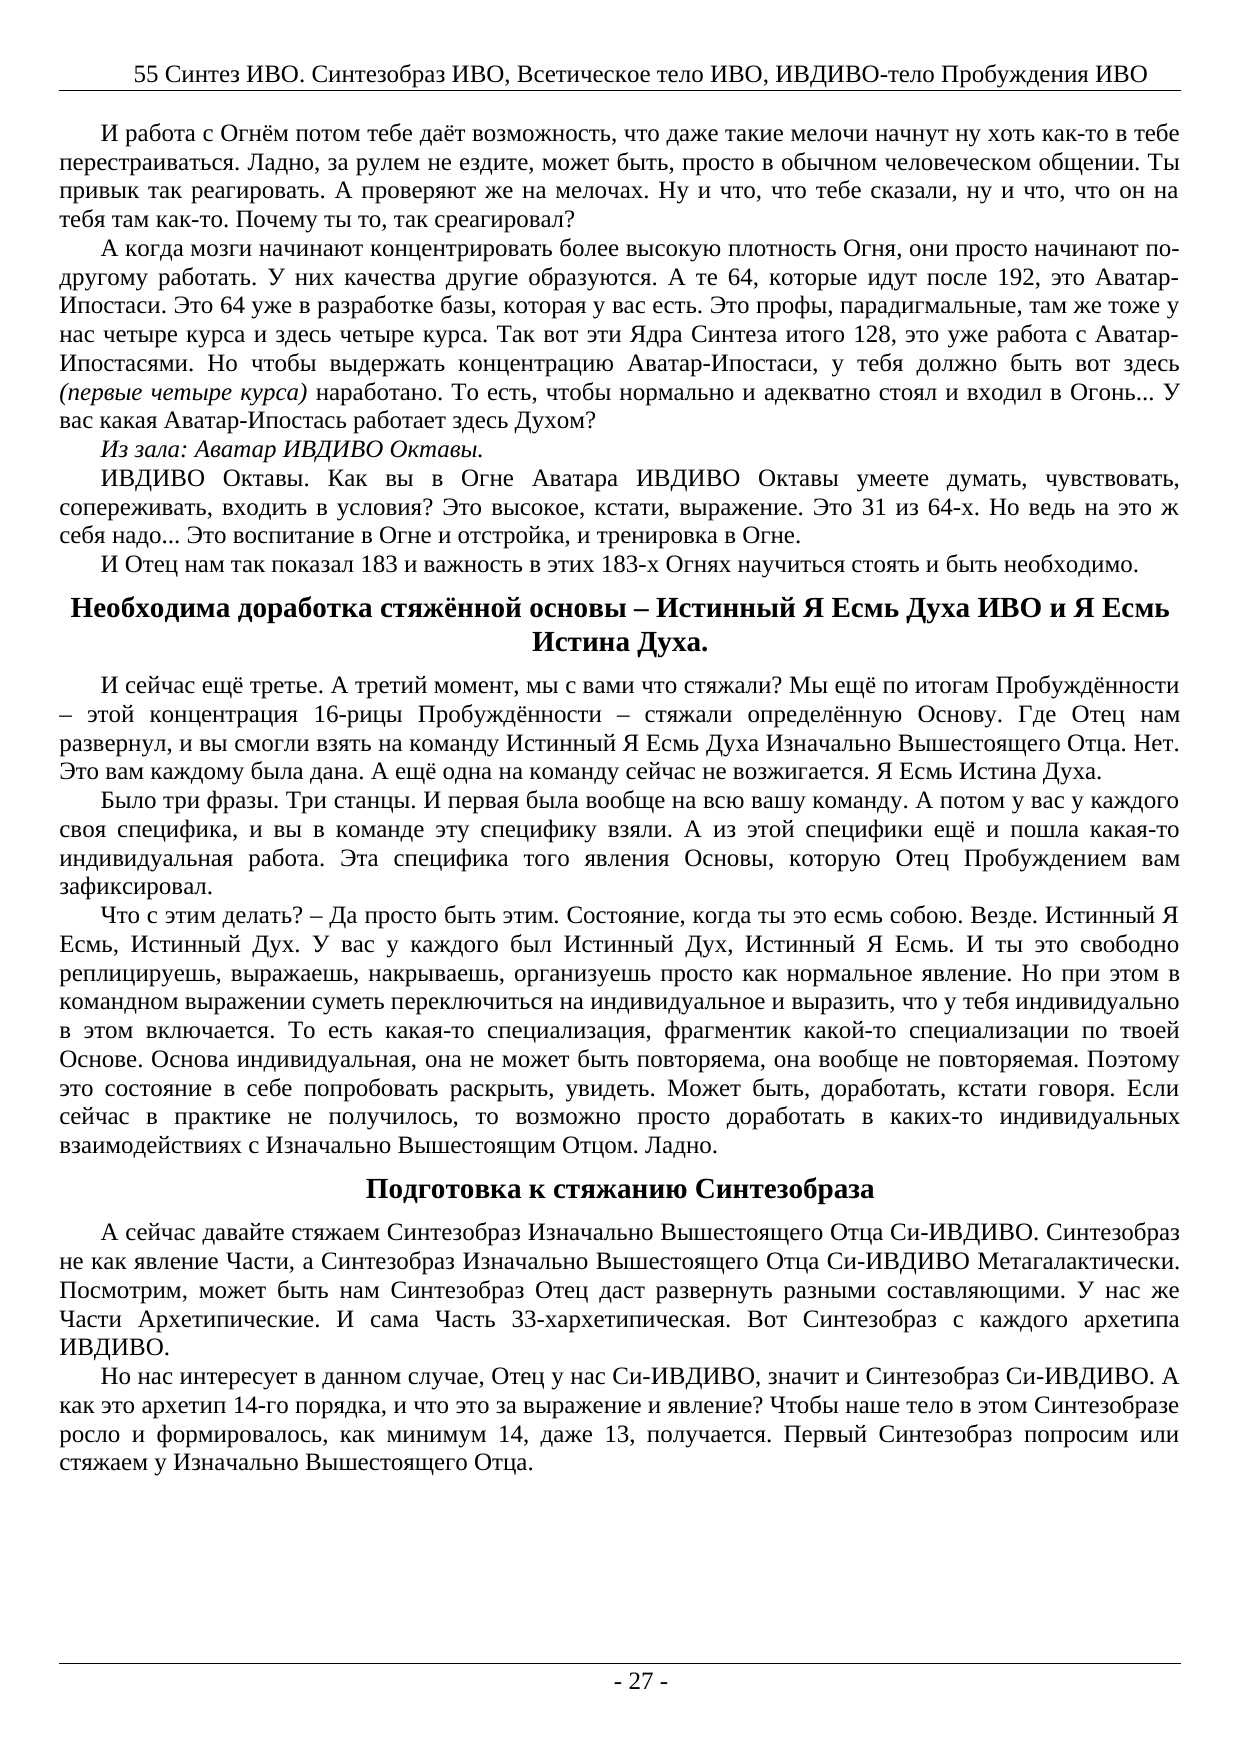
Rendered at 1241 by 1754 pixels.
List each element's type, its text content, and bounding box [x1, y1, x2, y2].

text Из зала: Аватар ИВДИВО Октавы. [59, 434, 1181, 463]
text Было три фразы. Три станцы. И первая была вообще на всю вашу команду. А потом у вас у каждого своя специфика, и вы в команде эту специфику взяли. А из этой специфики ещё и пошла какая-то индивидуальная работа. Эта специфика того явления Основы, которую Отец Пробуждением вам зафиксировал. [59, 785, 1181, 900]
text И работа с Огнём потом тебе даёт возможность, что даже такие мелочи начнут ну хоть как-то в тебе перестраиваться. Ладно, за рулем не ездите, может быть, просто в обычном человеческом общении. Ты привык так реагировать. А проверяют же на мелочах. Ну и что, что тебе сказали, ну и что, что он на тебя там как-то. Почему ты то, так среагировал? [59, 118, 1181, 233]
subtitle Подготовка к стяжанию Синтезобраза [59, 1171, 1181, 1205]
text ИВДИВО Октавы. Как вы в Огне Аватара ИВДИВО Октавы умеете думать, чувствовать, сопереживать, входить в условия? Это высокое, кстати, выражение. Это 31 из 64-х. Но ведь на это ж себя надо... Это воспитание в Огне и отстройка, и тренировка в Огне. [59, 463, 1181, 549]
text Что с этим делать? – Да просто быть этим. Состояние, когда ты это есмь собою. Везде. Истинный Я Есмь, Истинный Дух. У вас у каждого был Истинный Дух, Истинный Я Есмь. И ты это свободно реплицируешь, выражаешь, накрываешь, организуешь просто как нормальное явление. Но при этом в командном выражении суметь переключиться на индивидуальное и выразить, что у тебя индивидуально в этом включается. То есть какая-то специализация, фрагментик какой-то специализации по твоей Основе. Основа индивидуальная, она не может быть повторяема, она вообще не повторяемая. Поэтому это состояние в себе попробовать раскрыть, увидеть. Может быть, доработать, кстати говоря. Если сейчас в практике не получилось, то возможно просто доработать в каких-то индивидуальных взаимодействиях с Изначально Вышестоящим Отцом. Ладно. [59, 900, 1181, 1159]
text А когда мозги начинают концентрировать более высокую плотность Огня, они просто начинают по-другому работать. У них качества другие образуются. А те 64, которые идут после 192, это Аватар-Ипостаси. Это 64 уже в разработке базы, которая у вас есть. Это профы, парадигмальные, там же тоже у нас четыре курса и здесь четыре курса. Так вот эти Ядра Синтеза итого 128, это уже работа с Аватар-Ипостасями. Но чтобы выдержать концентрацию Аватар-Ипостаси, у тебя должно быть вот здесь (первые четыре курса) наработано. То есть, чтобы нормально и адекватно стоял и входил в Огонь... У вас какая Аватар-Ипостась работает здесь Духом? [59, 233, 1181, 434]
text И Отец нам так показал 183 и важность в этих 183-х Огнях научиться стоять и быть необходимо. [59, 549, 1181, 578]
text А сейчас давайте стяжаем Синтезобраз Изначально Вышестоящего Отца Си-ИВДИВО. Синтезобраз не как явление Части, а Синтезобраз Изначально Вышестоящего Отца Си-ИВДИВО Метагалактически. Посмотрим, может быть нам Синтезобраз Отец даст развернуть разными составляющими. У нас же Части Архетипические. И сама Часть 33-хархетипическая. Вот Синтезобраз с каждого архетипа ИВДИВО. [59, 1217, 1181, 1361]
subtitle Необходима доработка стяжённой основы – Истинный Я Есмь Духа ИВО и Я Есмь Истина Духа. [59, 591, 1181, 658]
text Но нас интересует в данном случае, Отец у нас Си-ИВДИВО, значит и Синтезобраз Си-ИВДИВО. А как это архетип 14-го порядка, и что это за выражение и явление? Чтобы наше тело в этом Синтезобразе росло и формировалось, как минимум 14, даже 13, получается. Первый Синтезобраз попросим или стяжаем у Изначально Вышестоящего Отца. [59, 1361, 1181, 1476]
text И сейчас ещё третье. А третий момент, мы с вами что стяжали? Мы ещё по итогам Пробуждённости – этой концентрация 16-рицы Пробуждённости – стяжали определённую Основу. Где Отец нам развернул, и вы смогли взять на команду Истинный Я Есмь Духа Изначально Вышестоящего Отца. Нет. Это вам каждому была дана. А ещё одна на команду сейчас не возжигается. Я Есмь Истина Духа. [59, 670, 1181, 785]
